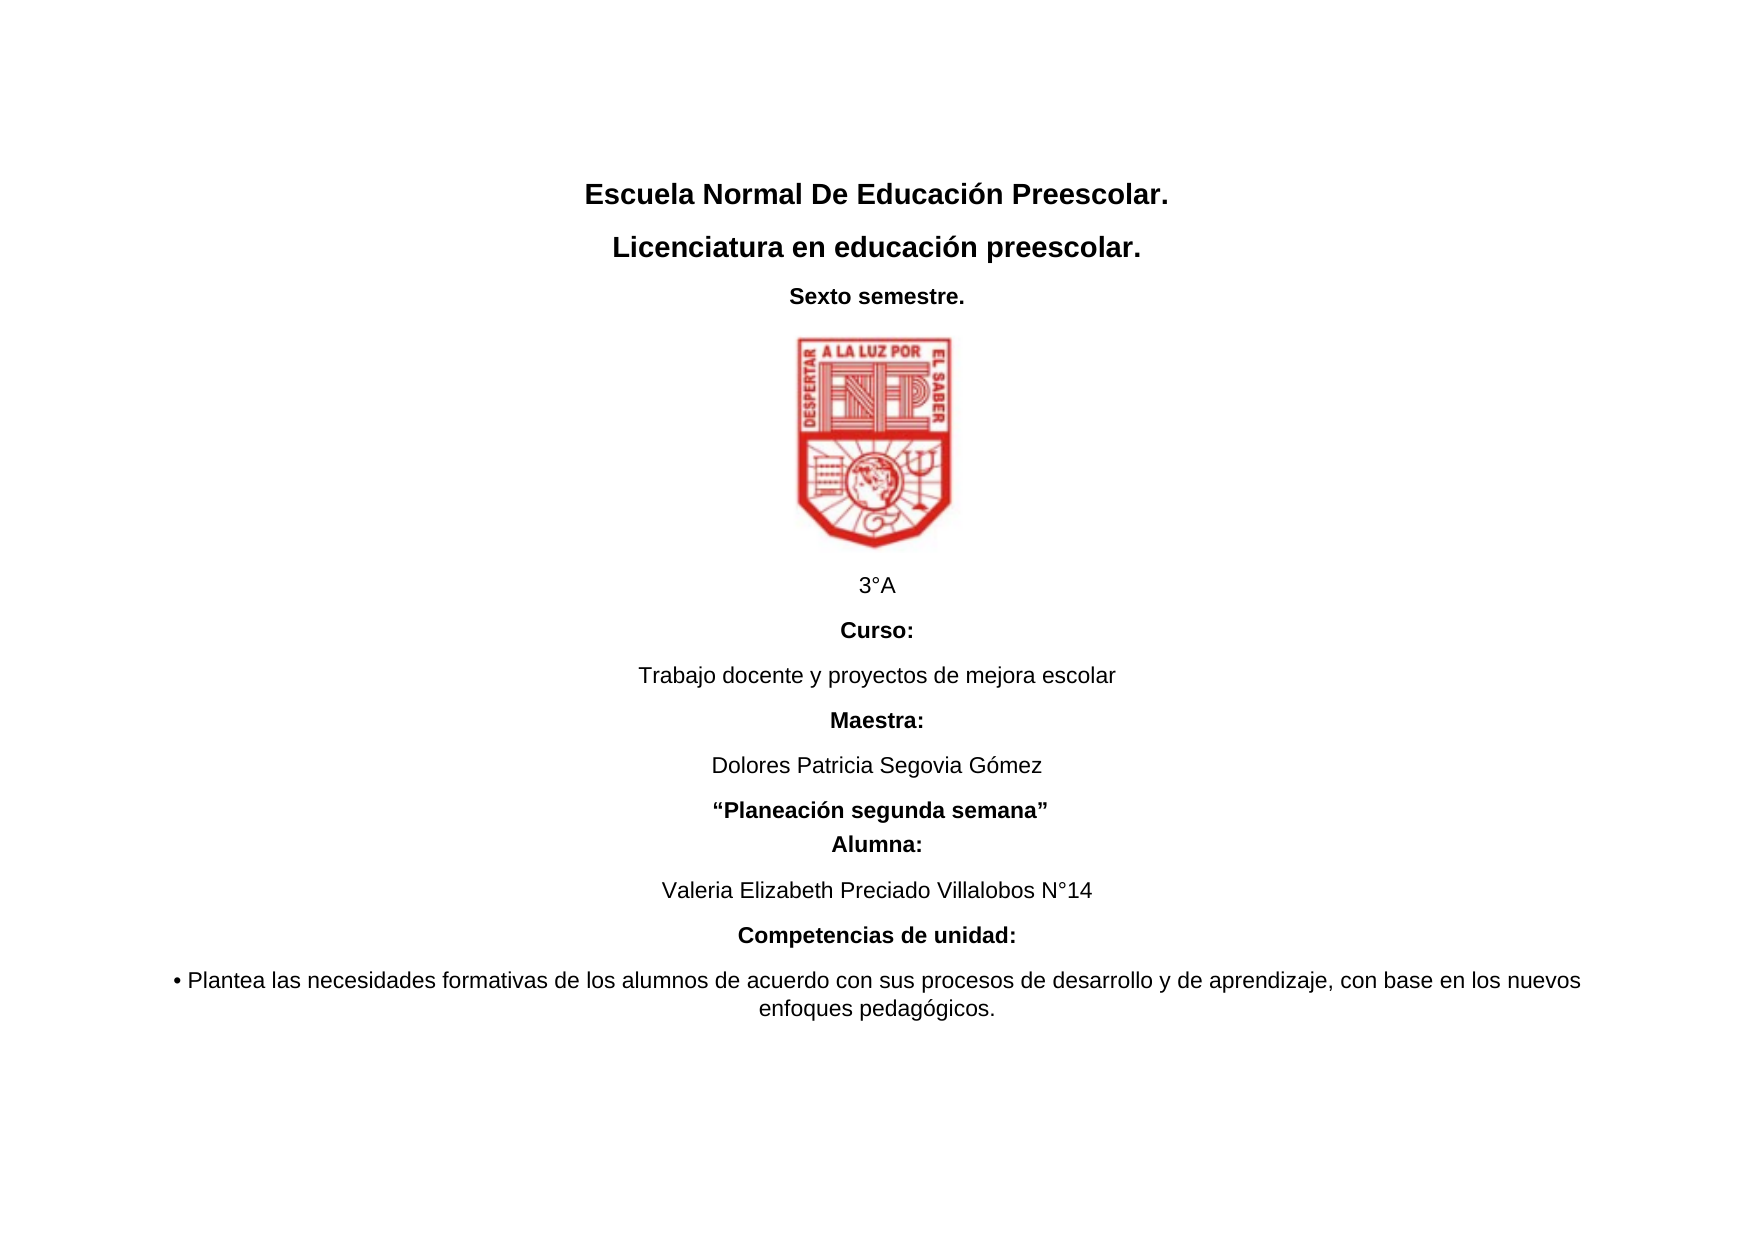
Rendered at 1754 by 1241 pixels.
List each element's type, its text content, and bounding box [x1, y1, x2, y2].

text Maestra: [148, 707, 1606, 733]
text Competencias de unidad: [148, 922, 1606, 948]
text 3°A [148, 572, 1606, 598]
text Escuela Normal De Educación Preescolar. [148, 177, 1606, 211]
text Curso: [148, 617, 1606, 643]
text • Plantea las necesidades formativas de los alumnos de acuerdo con sus procesos de desarrollo y de aprendizaje, con base en los nuevos enfoques pedagógicos. [148, 967, 1606, 1022]
text Dolores Patricia Segovia Gómez [148, 752, 1606, 778]
text Valeria Elizabeth Preciado Villalobos N°14 [148, 877, 1606, 903]
text Licenciatura en educación preescolar. [148, 230, 1606, 263]
picture [790, 327, 964, 553]
text Sexto semestre. [148, 283, 1606, 309]
text Trabajo docente y proyectos de mejora escolar [148, 662, 1606, 688]
text Alumna: [148, 831, 1606, 858]
subtitle “Planeación segunda semana” [154, 797, 1606, 824]
